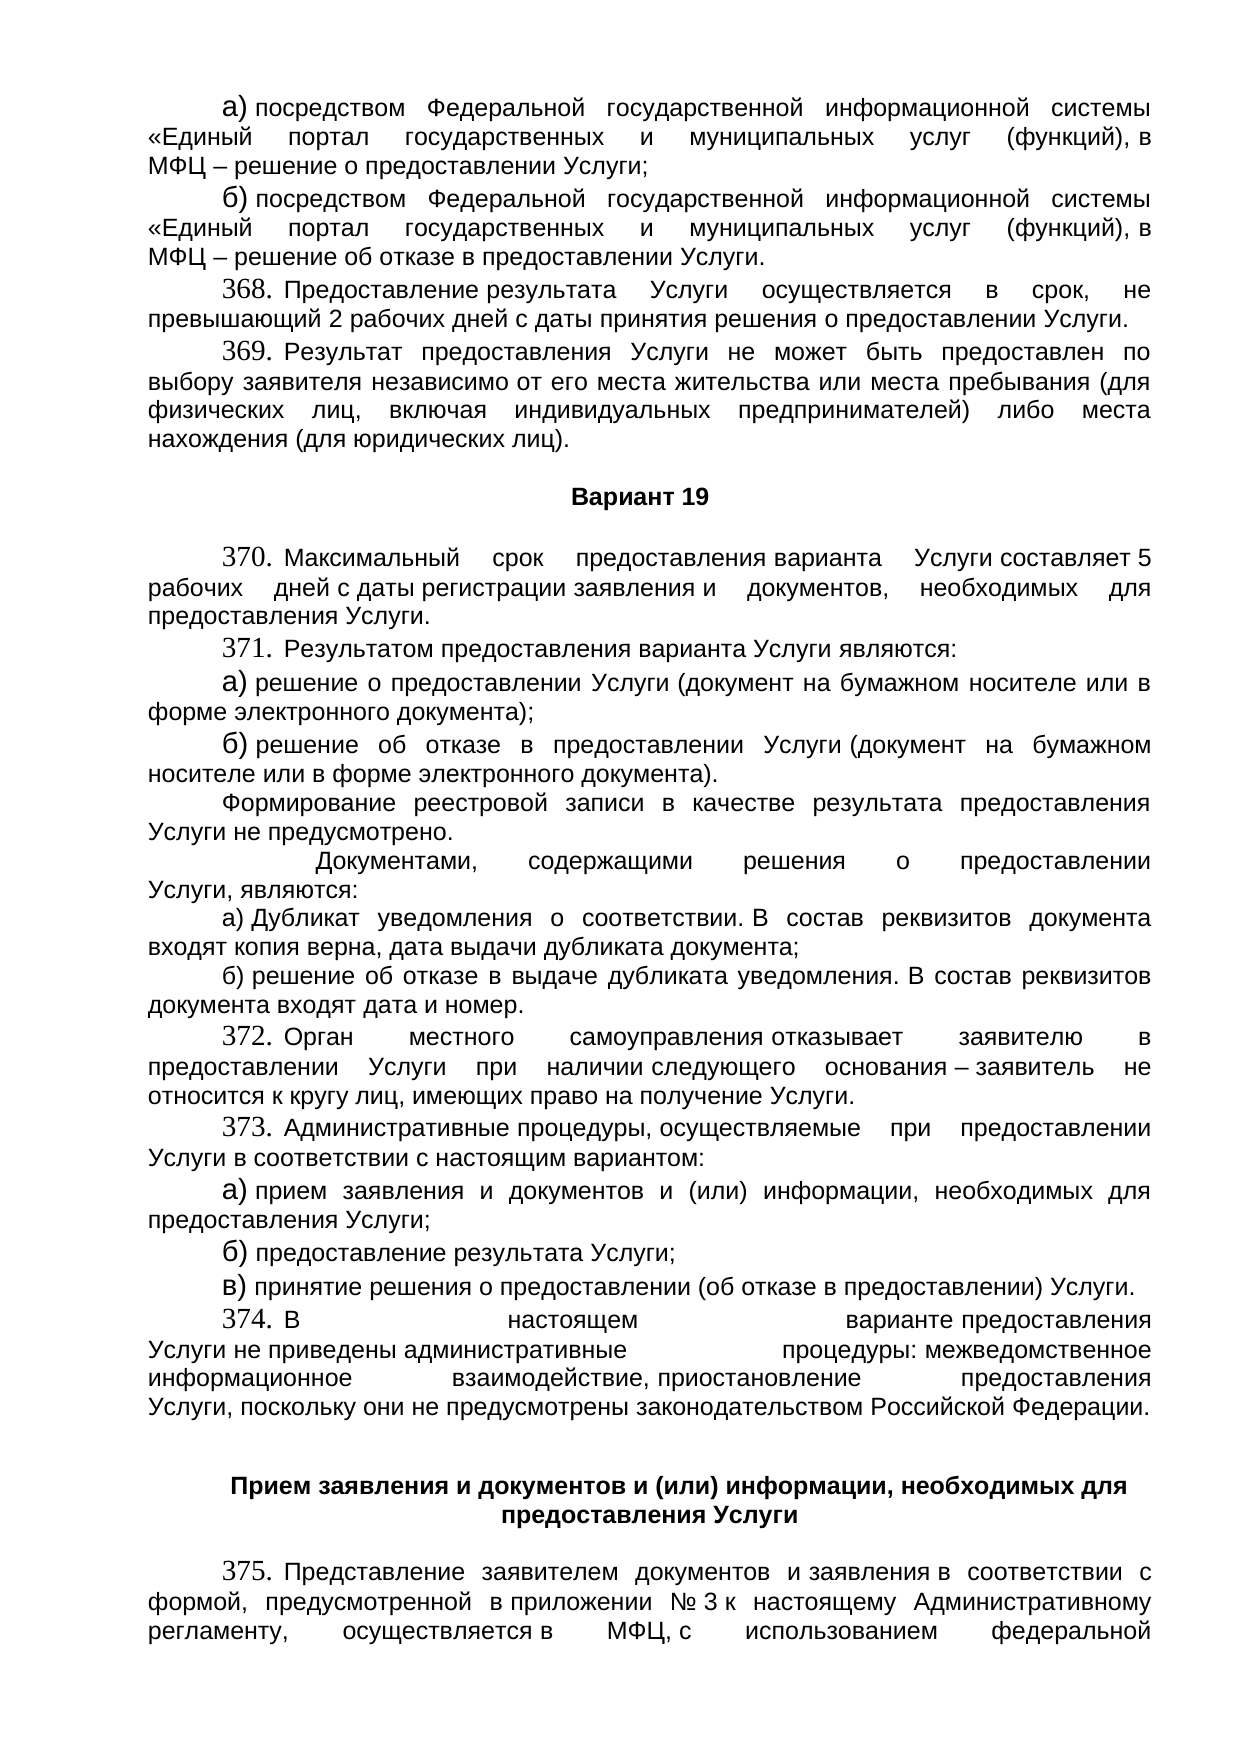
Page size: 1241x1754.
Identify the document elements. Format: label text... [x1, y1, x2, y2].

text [148, 1553, 1152, 1644]
text 371. Результатом предоставления варианта Услуги являются: [148, 630, 1152, 664]
text 373. Административные процедуры, осуществляемые при предоставлении Услуги в соответствии с настоящим вариантом: [148, 1109, 1152, 1172]
text Формирование реестровой записи в качестве результата предоставления Услуги не предусмотрено. [148, 788, 1152, 846]
text 374. В настоящем варианте предоставления Услуги не приведены административные процедуры: межведомственное информационное взаимодействие, приостановление предоставления Услуги, поскольку они не предусмотрены законодательством Российской Федерации. [148, 1301, 1152, 1421]
text в) принятие решения о предоставлении (об отказе в предоставлении) Услуги. [148, 1267, 1152, 1301]
text б) предоставление результата Услуги; [148, 1234, 1152, 1267]
text Вариант 19 [259, 482, 1152, 510]
text 369. Результат предоставления Услуги не может быть предоставлен по выбору заявителя независимо от его места жительства или места пребывания (для физических лиц, включая индивидуальных предпринимателей) либо места нахождения (для юридических лиц). [148, 333, 1152, 453]
text а) прием заявления и документов и (или) информации, необходимых для предоставления Услуги; [148, 1172, 1152, 1234]
text а) решение о предоставлении Услуги (документ на бумажном носителе или в форме электронного документа); [148, 664, 1152, 726]
text 368. Предоставление результата Услуги осуществляется в срок, не превышающий 2 рабочих дней с даты принятия решения о предоставлении Услуги. [148, 271, 1152, 333]
text б) посредством Федеральной государственной информационной системы «Единый портал государственных и муниципальных услуг (функций), в МФЦ – решение об отказе в предоставлении Услуги. [148, 180, 1152, 271]
text 372. Орган местного самоуправления отказывает заявителю в предоставлении Услуги при наличии следующего основания – заявитель не относится к кругу лиц, имеющих право на получение Услуги. [148, 1018, 1152, 1109]
text б) решение об отказе в предоставлении Услуги (документ на бумажном носителе или в форме электронного документа). [148, 726, 1152, 788]
text б) решение об отказе в выдаче дубликата уведомления. В состав реквизитов документа входят дата и номер. [148, 961, 1152, 1018]
text а) посредством Федеральной государственной информационной системы «Единый портал государственных и муниципальных услуг (функций), в МФЦ – решение о предоставлении Услуги; [148, 89, 1152, 180]
text Документами, содержащими решения о предоставлении Услуги, являются: [148, 846, 1152, 903]
text а) Дубликат уведомления о соответствии. В состав реквизитов документа входят копия верна, дата выдачи дубликата документа; [148, 903, 1152, 961]
text 370. Максимальный срок предоставления варианта Услуги составляет 5 рабочих дней с даты регистрации заявления и документов, необходимых для предоставления Услуги. [148, 539, 1152, 630]
text Прием заявления и документов и (или) информации, необходимых для предоставления Услуги [148, 1471, 1152, 1528]
